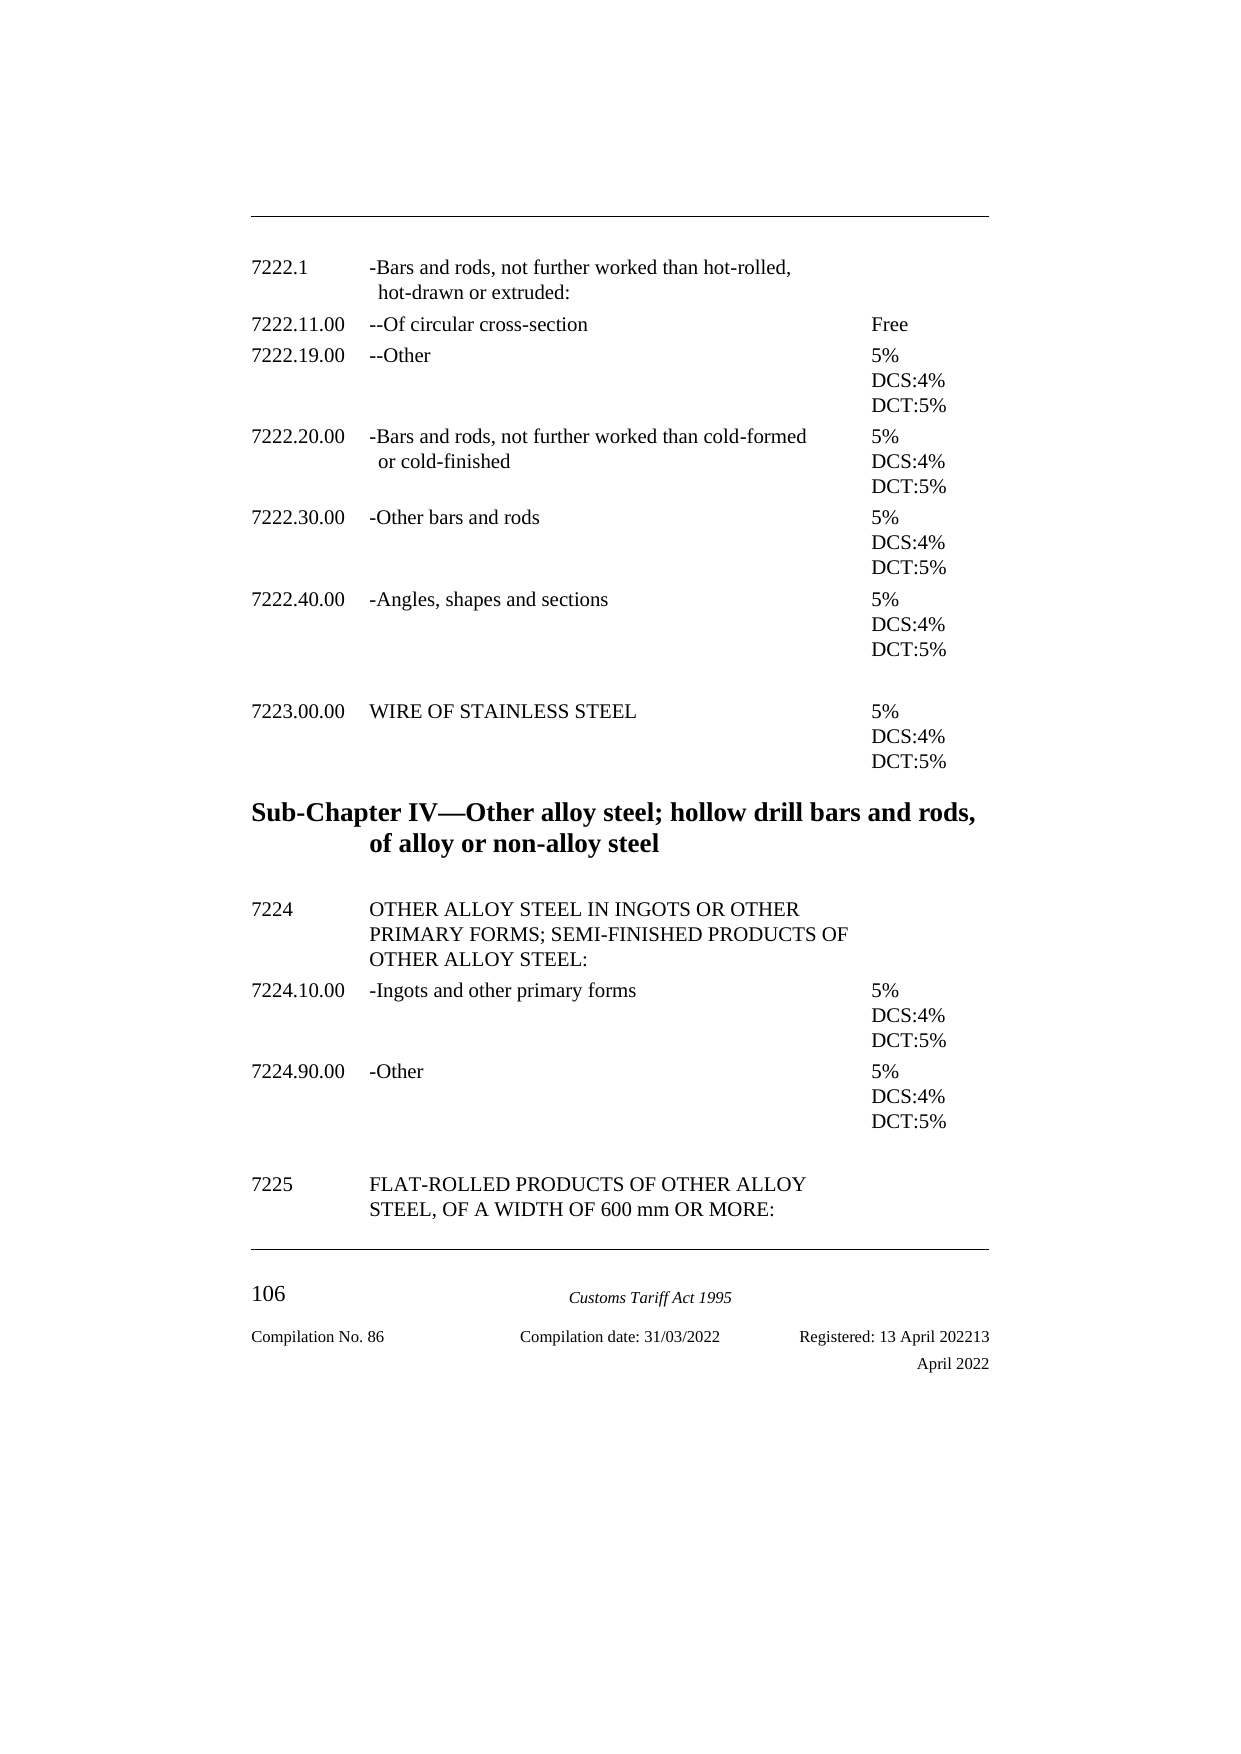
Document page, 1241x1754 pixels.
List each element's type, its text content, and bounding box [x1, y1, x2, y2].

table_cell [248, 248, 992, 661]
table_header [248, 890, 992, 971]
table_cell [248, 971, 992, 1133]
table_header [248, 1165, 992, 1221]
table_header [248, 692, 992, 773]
text Sub-Chapter IV—Other alloy steel; hollow drill bars and rods, of alloy or non-alloy steel [251, 796, 989, 858]
